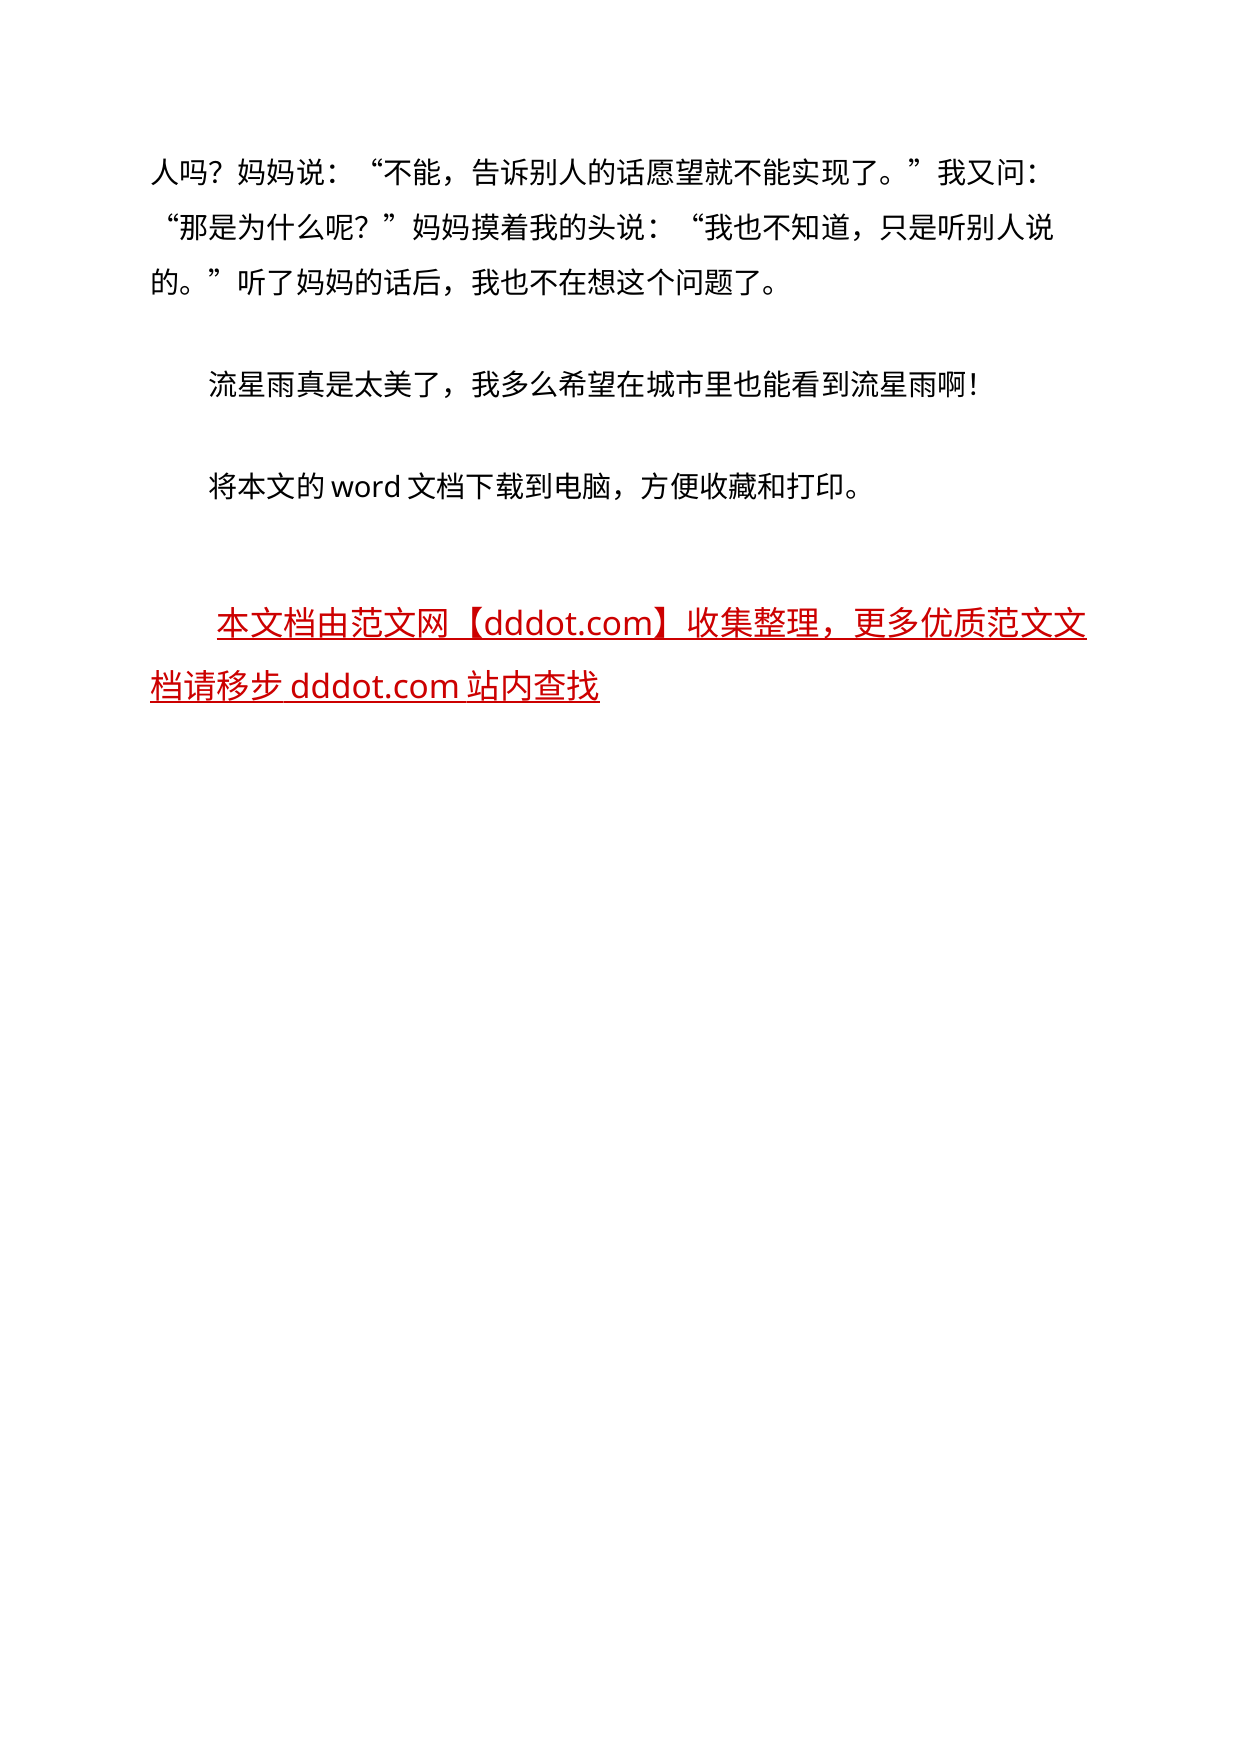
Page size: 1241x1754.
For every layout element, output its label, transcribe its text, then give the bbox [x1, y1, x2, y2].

text 流星雨真是太美了，我多么希望在城市里也能看到流星雨啊！ [150, 362, 1090, 404]
text 将本文的word文档下载到电脑，方便收藏和打印。 [150, 463, 1090, 506]
text 本文档由范文网【dddot.com】收集整理，更多优质范文文档请移步dddot.com站内查找 [150, 597, 1090, 708]
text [150, 150, 1090, 302]
